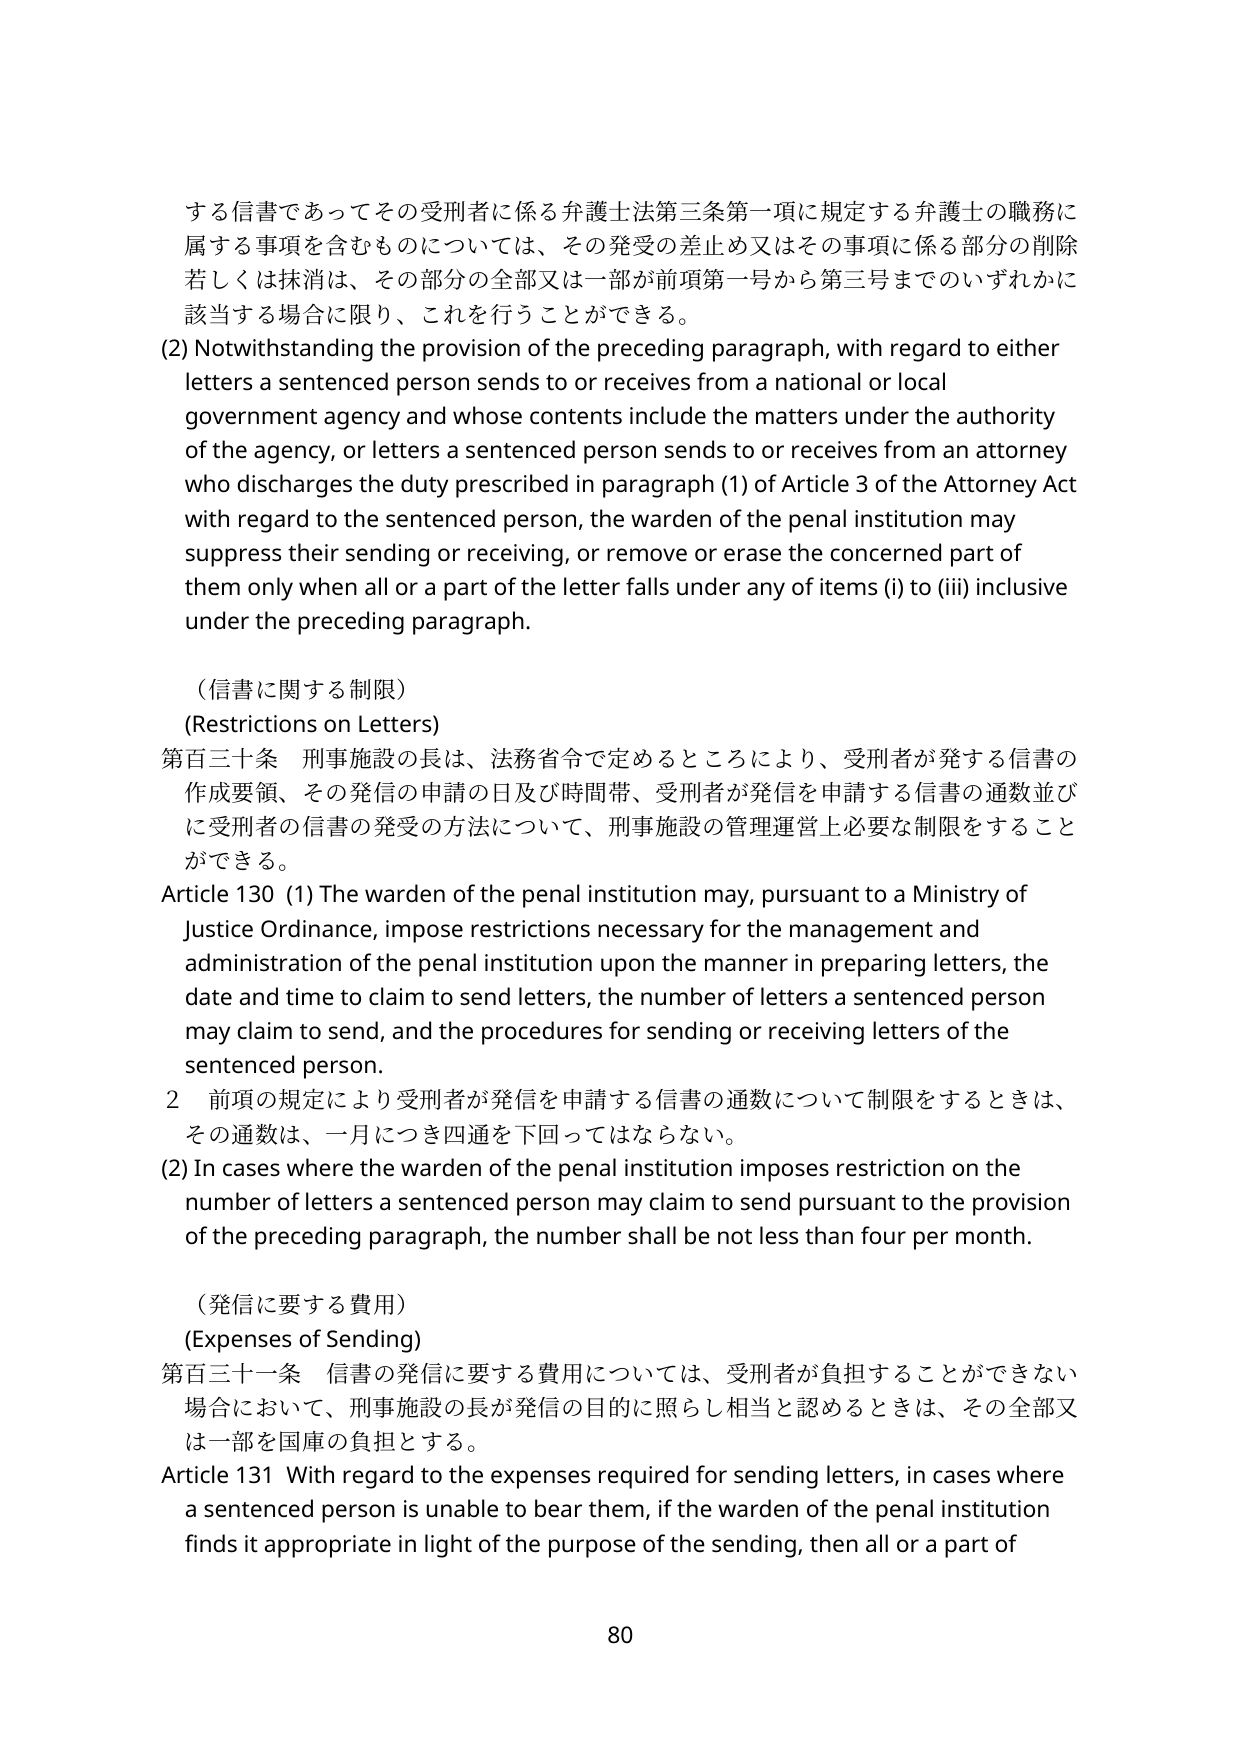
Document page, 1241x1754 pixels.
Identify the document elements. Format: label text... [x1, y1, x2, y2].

text Article 130 (1) The warden of the penal institution may, pursuant to a Ministry of Justice Ordinance, impose restrictions necessary for the management and administration of the penal institution upon the manner in preparing letters, the date and time to claim to send letters, the number of letters a sentenced person may claim to send, and the procedures for sending or receiving letters of the sentenced person. [161, 877, 1079, 1082]
text 第百三十一条 信書の発信に要する費用については、受刑者が負担することができない場合において、刑事施設の長が発信の目的に照らし相当と認めるときは、その全部又は一部を国庫の負担とする。 [161, 1355, 1079, 1458]
text 第百三十条 刑事施設の長は、法務省令で定めるところにより、受刑者が発する信書の作成要領、その発信の申請の日及び時間帯、受刑者が発信を申請する信書の通数並びに受刑者の信書の発受の方法について、刑事施設の管理運営上必要な制限をすることができる。 [161, 740, 1079, 877]
text (2) Notwithstanding the provision of the preceding paragraph, with regard to either letters a sentenced person sends to or receives from a national or local government agency and whose contents include the matters under the authority of the agency, or letters a sentenced person sends to or receives from an attorney who discharges the duty prescribed in paragraph (1) of Article 3 of the Attorney Act with regard to the sentenced person, the warden of the penal institution may suppress their sending or receiving, or remove or erase the concerned part of them only when all or a part of the letter falls under any of items (i) to (iii) inclusive under the preceding paragraph. [161, 330, 1079, 638]
text （発信に要する費用） [184, 1287, 1079, 1321]
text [161, 1458, 1079, 1560]
text (Restrictions on Letters) [184, 706, 1079, 740]
text (Expenses of Sending) [184, 1321, 1079, 1355]
text ２ 前項の規定により受刑者が発信を申請する信書の通数について制限をするときは、その通数は、一月につき四通を下回ってはならない。 [161, 1082, 1079, 1150]
text （信書に関する制限） [184, 672, 1079, 706]
text (2) In cases where the warden of the penal institution imposes restriction on the number of letters a sentenced person may claim to send pursuant to the provision of the preceding paragraph, the number shall be not less than four per month. [161, 1150, 1079, 1253]
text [161, 194, 1079, 330]
